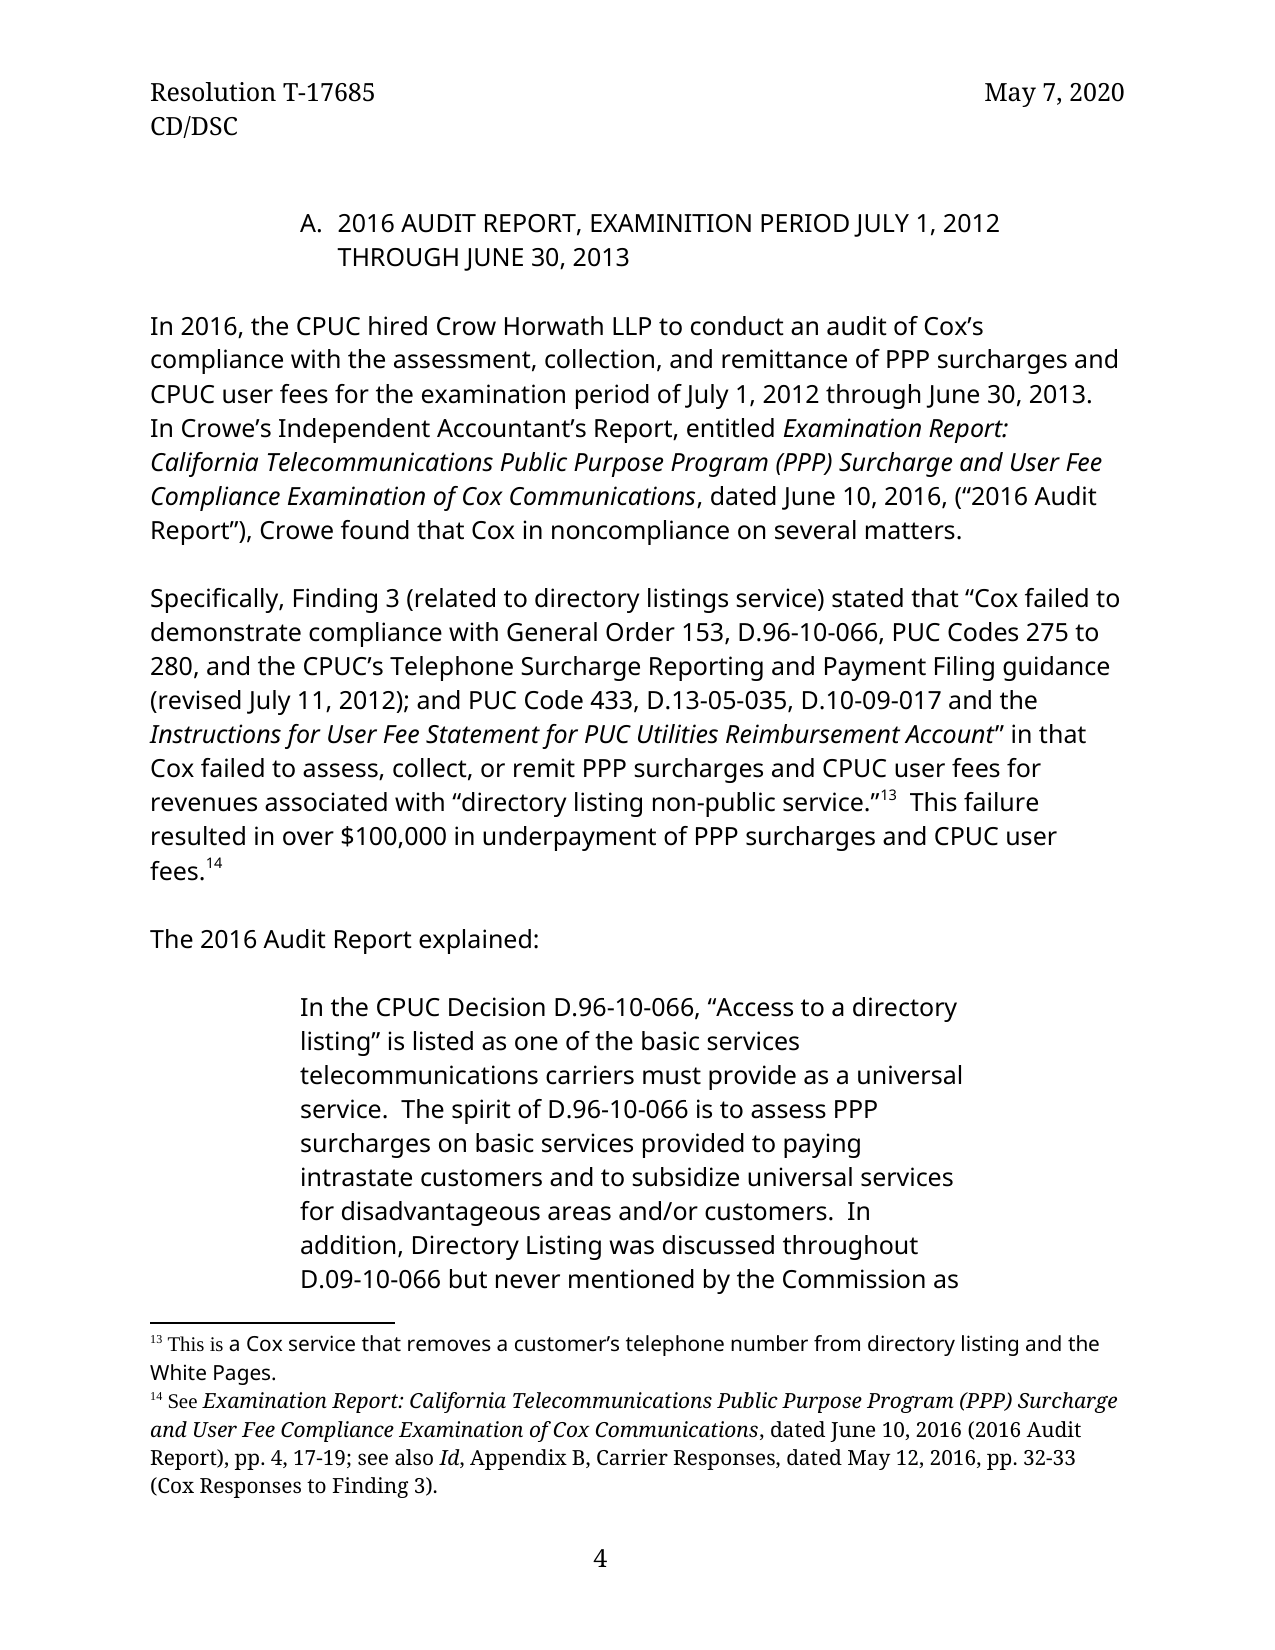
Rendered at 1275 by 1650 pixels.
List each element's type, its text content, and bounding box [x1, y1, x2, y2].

text In 2016, the CPUC hired Crow Horwath LLP to conduct an audit of Cox’s compliance with the assessment, collection, and remittance of PPP surcharges and CPUC user fees for the examination period of July 1, 2012 through June 30, 2013. In Crowe’s Independent Accountant’s Report, entitled Examination Report: California Telecommunications Public Purpose Program (PPP) Surcharge and User Fee Compliance Examination of Cox Communications, dated June 10, 2016, (“2016 Audit Report”), Crowe found that Cox in noncompliance on several matters. [150, 308, 1125, 547]
text Specifically, Finding 3 (related to directory listings service) stated that “Cox failed to demonstrate compliance with General Order 153, D.96-10-066, PUC Codes 275 to 280, and the CPUC’s Telephone Surcharge Reporting and Payment Filing guidance (revised July 11, 2012); and PUC Code 433, D.13-05-035, D.10-09-017 and the Instructions for User Fee Statement for PUC Utilities Reimbursement Account” in that Cox failed to assess, collect, or remit PPP surcharges and CPUC user fees for revenues associated with “directory listing non-public service.” This failure resulted in over $100,000 in underpayment of PPP surcharges and CPUC user fees. [150, 581, 1125, 887]
text The 2016 Audit Report explained: [150, 921, 1125, 955]
list 2016 AUDIT REPORT, EXAMINITION PERIOD JULY 1, 2012 THROUGH JUNE 30, 2013 [300, 206, 1125, 274]
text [300, 989, 975, 1296]
